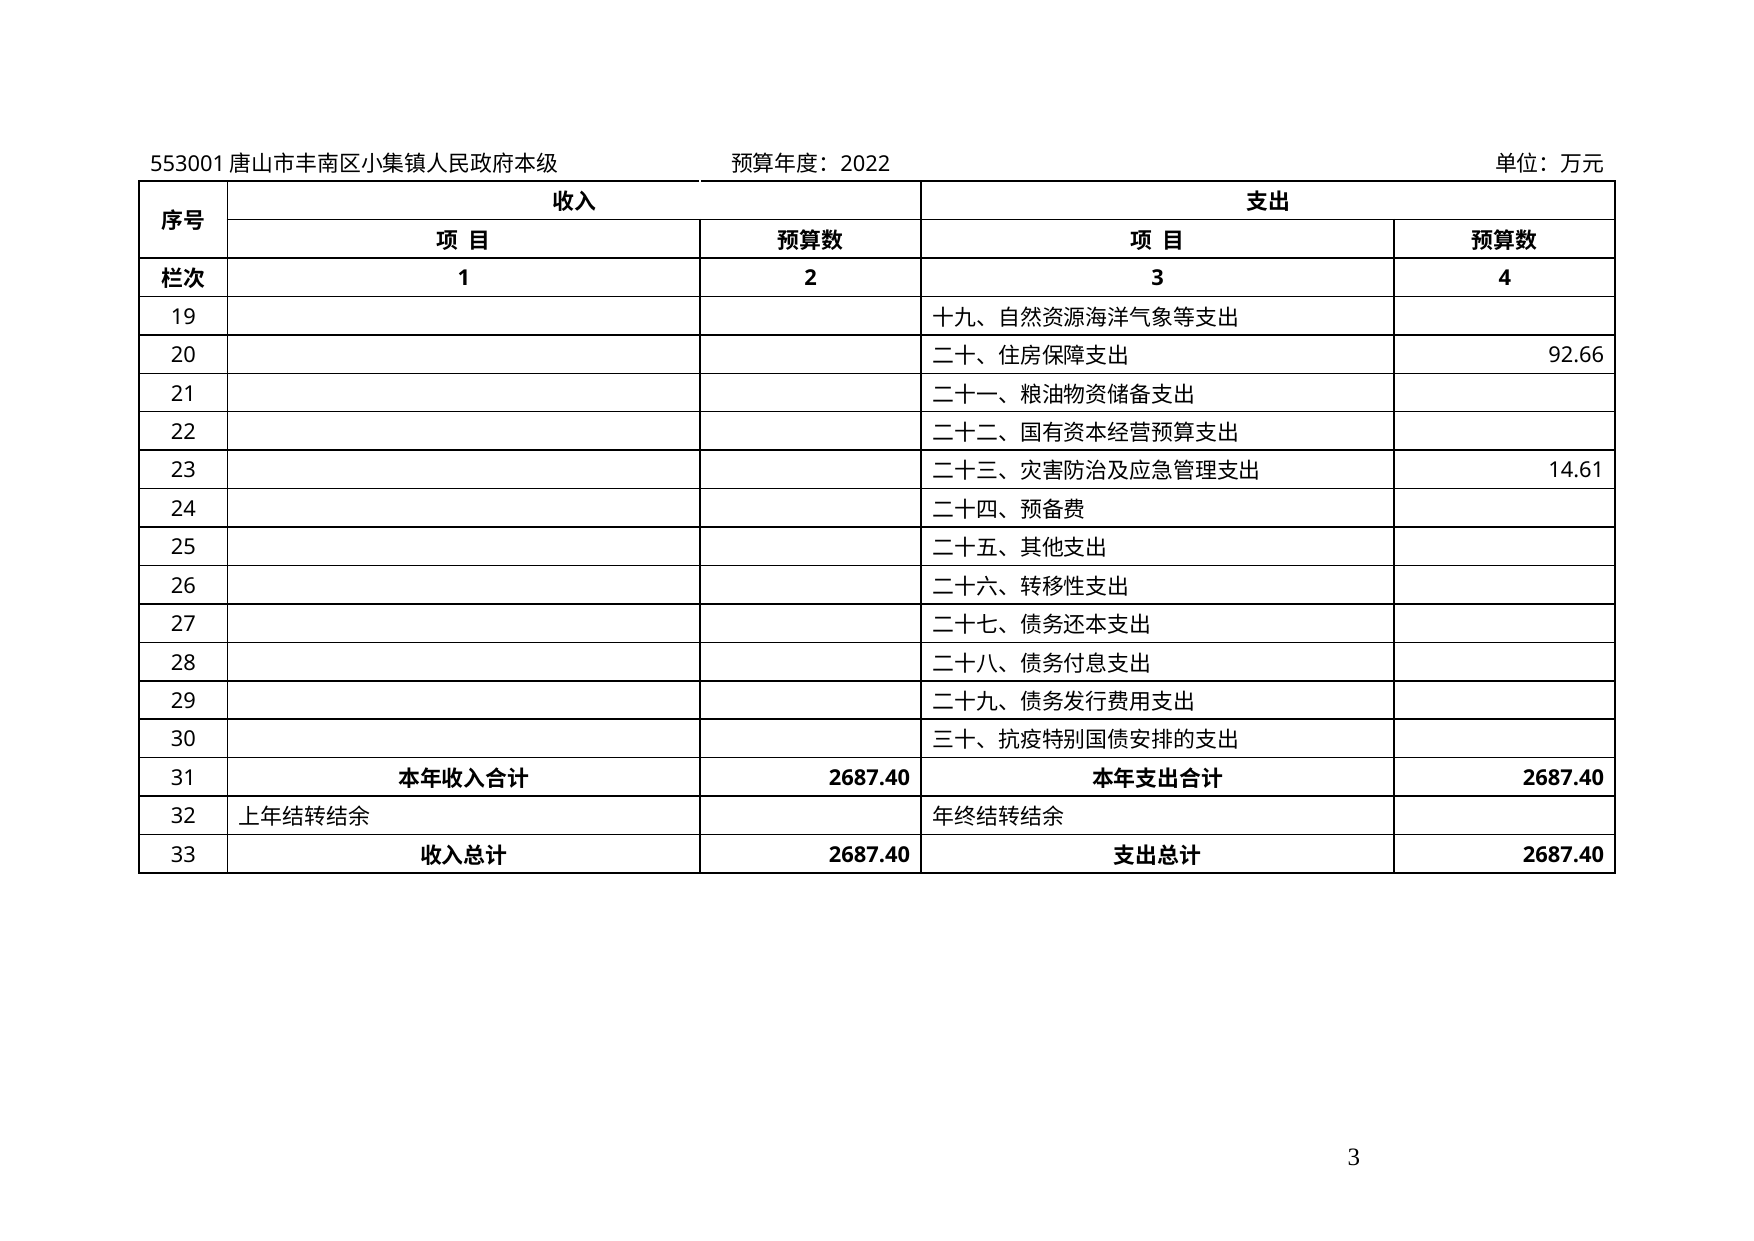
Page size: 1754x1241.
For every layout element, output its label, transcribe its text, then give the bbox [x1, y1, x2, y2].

table_cell [1395, 605, 1614, 641]
table_cell 二十、住房保障支出 [922, 336, 1393, 372]
table_cell 二十九、债务发行费用支出 [922, 682, 1393, 718]
table_cell [701, 336, 920, 372]
table_cell 二十三、灾害防治及应急管理支出 [922, 451, 1393, 488]
table_cell [701, 412, 920, 449]
table_cell 收入总计 [228, 835, 699, 872]
table_cell [701, 451, 920, 488]
table_cell [228, 720, 699, 757]
table_cell 支出总计 [922, 835, 1393, 872]
table_cell [1395, 797, 1614, 834]
table_header 553001唐山市丰南区小集镇人民政府本级 [140, 143, 699, 180]
table_cell 31 [140, 758, 227, 795]
table_cell [228, 682, 699, 718]
table_cell 3 [922, 259, 1393, 296]
table_cell 28 [140, 643, 227, 680]
table_header 单位：万元 [922, 143, 1614, 180]
table_cell [1395, 720, 1614, 757]
table_cell 32 [140, 797, 227, 834]
table_header 预算年度：2022 [701, 143, 920, 180]
table_cell 20 [140, 336, 227, 372]
table_cell [701, 682, 920, 718]
table_cell [1395, 374, 1614, 411]
table_cell [1395, 682, 1614, 718]
table_cell 24 [140, 489, 227, 526]
table_cell [1395, 643, 1614, 680]
table_cell 21 [140, 374, 227, 411]
table_cell 预算数 [701, 220, 920, 257]
table_cell [228, 566, 699, 603]
table_cell 30 [140, 720, 227, 757]
table_cell 二十六、转移性支出 [922, 566, 1393, 603]
table_cell 27 [140, 605, 227, 641]
table_cell 二十四、预备费 [922, 489, 1393, 526]
table_cell 二十八、债务付息支出 [922, 643, 1393, 680]
table_cell [701, 528, 920, 564]
table_cell 栏次 [140, 259, 227, 296]
table_cell [701, 566, 920, 603]
table_cell 序号 [140, 182, 227, 257]
table_cell 项 目 [228, 220, 699, 257]
table_cell 23 [140, 451, 227, 488]
table_cell 年终结转结余 [922, 797, 1393, 834]
table_cell 22 [140, 412, 227, 449]
table_cell 19 [140, 297, 227, 334]
table_cell 26 [140, 566, 227, 603]
table_cell [1395, 412, 1614, 449]
table_cell 14.61 [1395, 451, 1614, 488]
table_cell 2687.40 [701, 835, 920, 872]
table_cell [228, 489, 699, 526]
table_cell 2687.40 [701, 758, 920, 795]
table_cell 收入 [228, 182, 920, 219]
table_cell 2 [701, 259, 920, 296]
table_cell [701, 297, 920, 334]
table_cell [1395, 528, 1614, 564]
table_cell [1395, 566, 1614, 603]
table_cell [701, 374, 920, 411]
table_cell [228, 336, 699, 372]
table_cell 本年支出合计 [922, 758, 1393, 795]
table_cell [701, 605, 920, 641]
table_cell [701, 797, 920, 834]
table_cell 十九、自然资源海洋气象等支出 [922, 297, 1393, 334]
table_cell 33 [140, 835, 227, 872]
table_cell [228, 605, 699, 641]
table_cell 二十一、粮油物资储备支出 [922, 374, 1393, 411]
table_cell [228, 528, 699, 564]
table_cell 25 [140, 528, 227, 564]
table_cell 4 [1395, 259, 1614, 296]
table_cell 三十、抗疫特别国债安排的支出 [922, 720, 1393, 757]
table_cell [228, 374, 699, 411]
table_cell [701, 720, 920, 757]
table_cell [701, 489, 920, 526]
table_cell 2687.40 [1395, 835, 1614, 872]
table_cell [1395, 297, 1614, 334]
table_cell 二十七、债务还本支出 [922, 605, 1393, 641]
table_cell [228, 412, 699, 449]
table_cell 项 目 [922, 220, 1393, 257]
table_cell 1 [228, 259, 699, 296]
table_cell [228, 297, 699, 334]
table_cell 29 [140, 682, 227, 718]
table_cell [228, 643, 699, 680]
table_cell 预算数 [1395, 220, 1614, 257]
table_cell 二十二、国有资本经营预算支出 [922, 412, 1393, 449]
table_cell [1395, 489, 1614, 526]
table_cell [228, 451, 699, 488]
table_cell 本年收入合计 [228, 758, 699, 795]
table_cell [701, 643, 920, 680]
table_cell 上年结转结余 [228, 797, 699, 834]
table_cell 二十五、其他支出 [922, 528, 1393, 564]
table_cell 2687.40 [1395, 758, 1614, 795]
table_cell 92.66 [1395, 336, 1614, 372]
table_cell 支出 [922, 182, 1614, 219]
